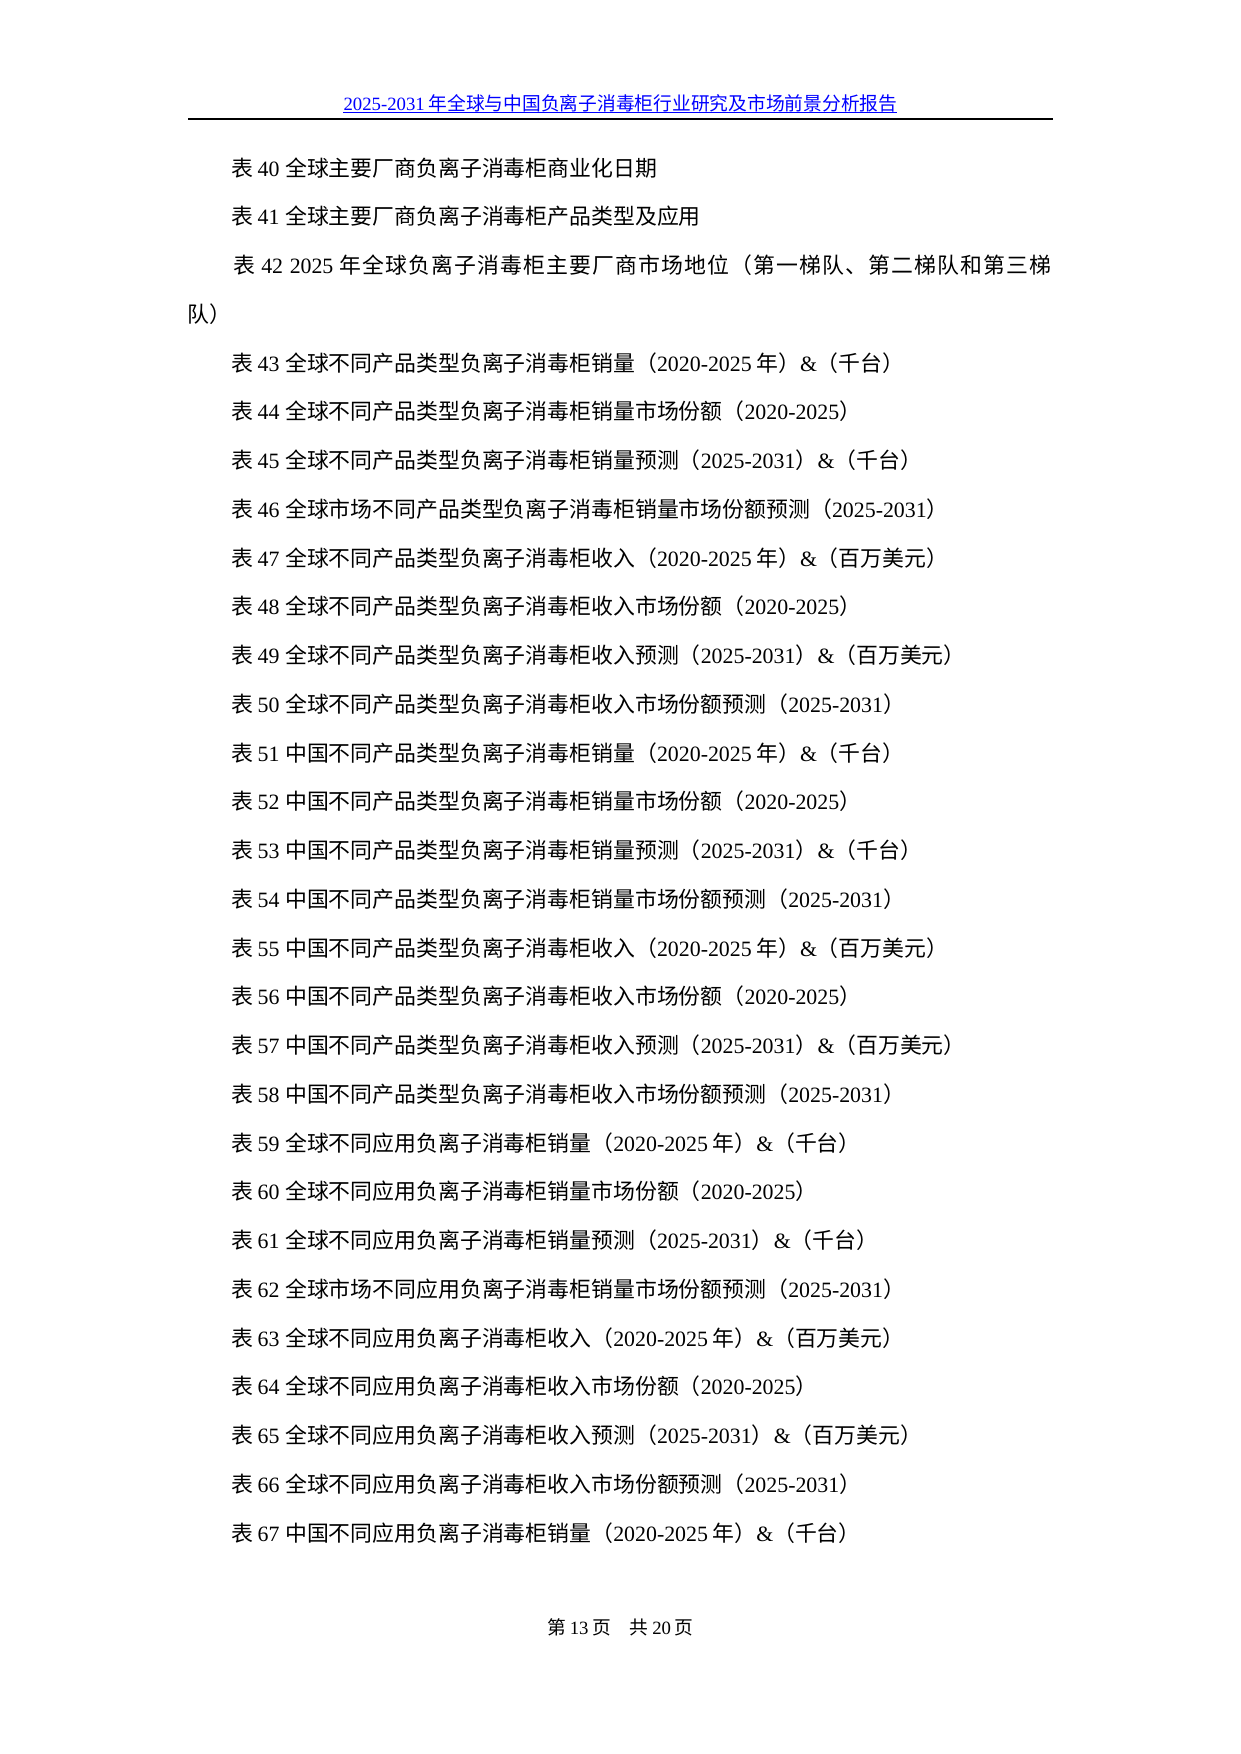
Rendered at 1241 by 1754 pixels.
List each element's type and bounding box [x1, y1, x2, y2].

text [187, 150, 1053, 1548]
